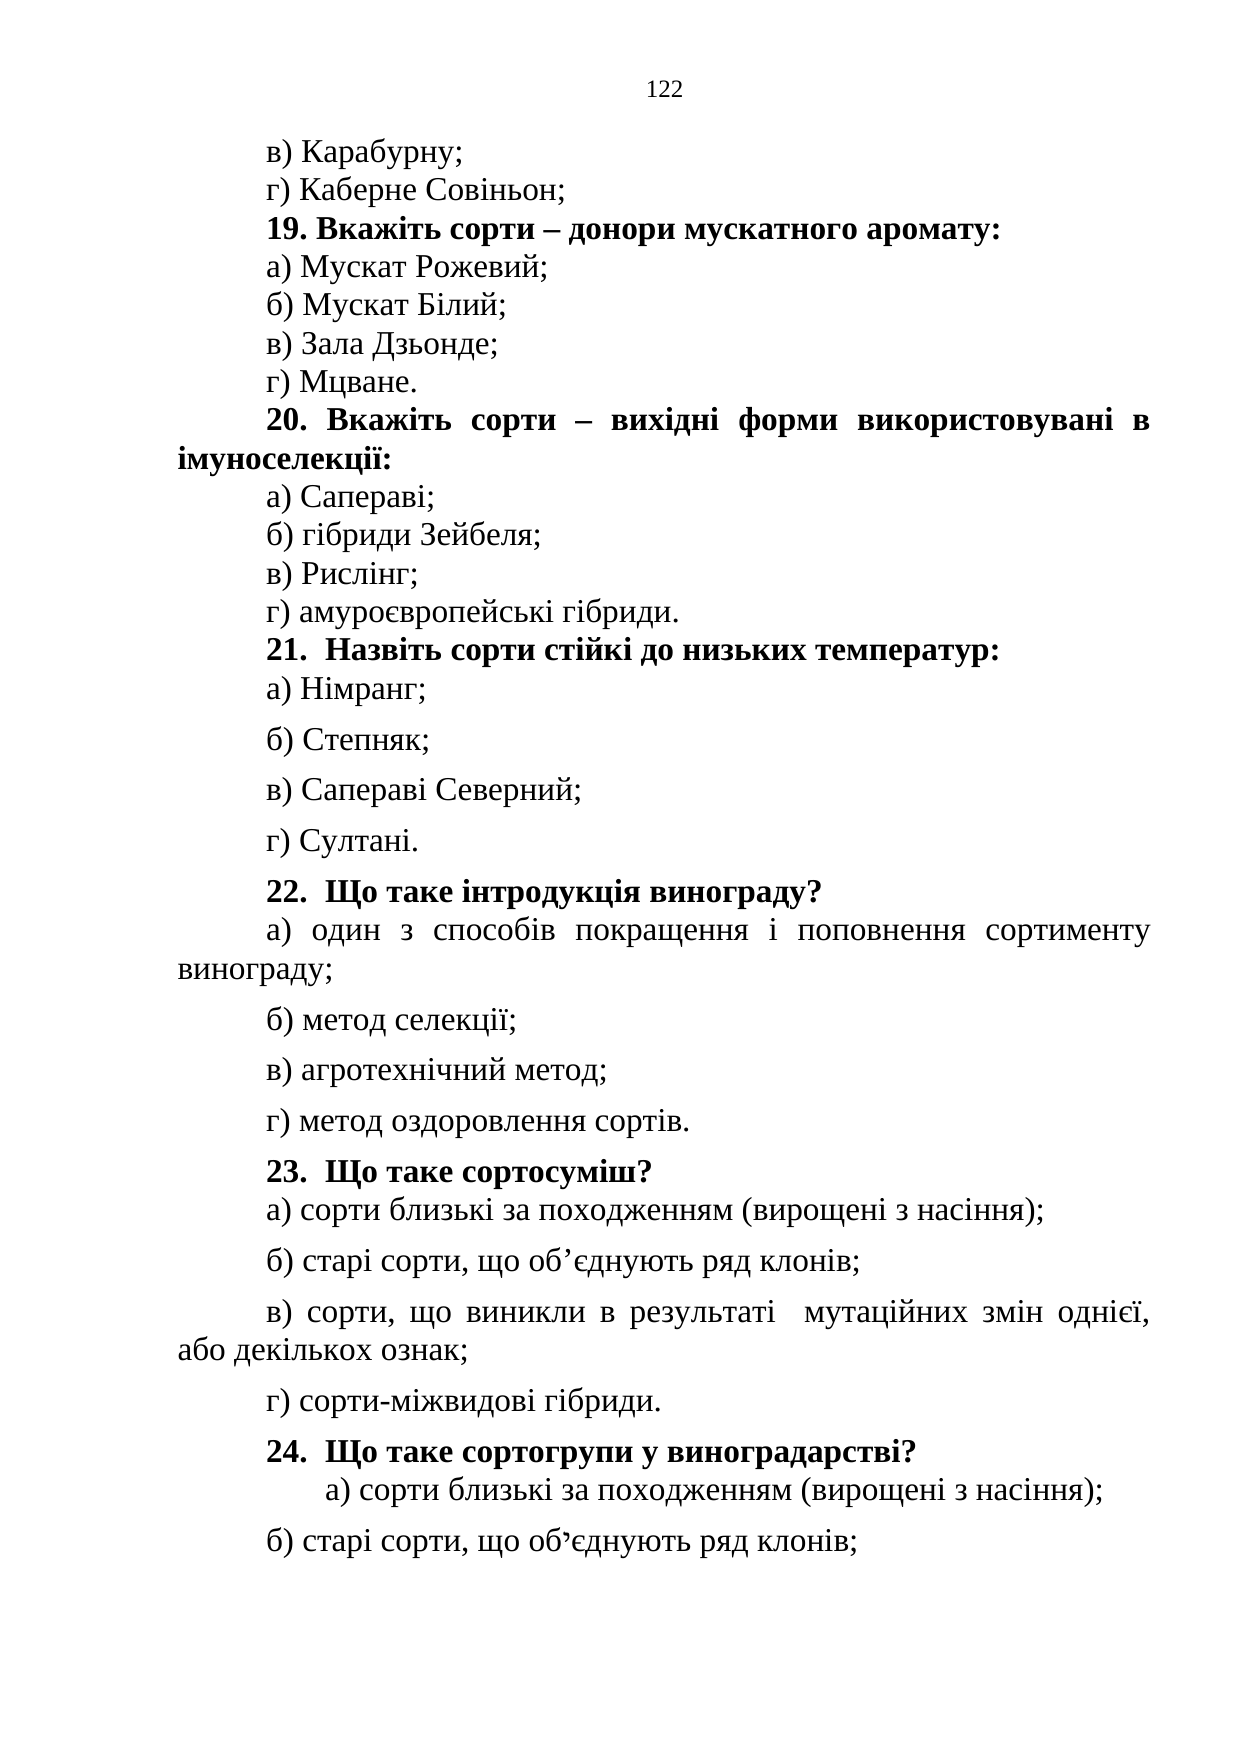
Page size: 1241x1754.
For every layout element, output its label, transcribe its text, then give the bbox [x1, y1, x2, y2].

text б) метод селекції; [177, 999, 1152, 1037]
text в) Сапераві Северний; [177, 770, 1152, 808]
text б) Степняк; [177, 719, 1152, 757]
list Що таке сортосуміш? [177, 1151, 1152, 1190]
text г) метод оздоровлення сортів. [177, 1101, 1152, 1139]
text б) Мускат Білий; [177, 285, 1152, 323]
text 19. Вкажіть сорти – донори мускатного аромату: [177, 208, 1152, 246]
text в) сорти, що виникли в результаті мутаційних змін однієї, або декількох ознак; [177, 1291, 1152, 1368]
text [177, 1470, 1152, 1508]
text а) Мускат Рожевий; [177, 246, 1152, 285]
text а) один з способів покращення і поповнення сортименту винограду; [177, 910, 1152, 986]
text в) агротехнічний метод; [177, 1050, 1152, 1088]
text б) гібриди Зейбеля; [177, 515, 1152, 553]
text в) Рислінг; [177, 553, 1152, 591]
text а) сорти близькі за походженням (вирощені з насіння); [177, 1190, 1152, 1228]
text г) Мцване. [177, 361, 1152, 400]
list Що таке сортогрупи у виноградарстві? [177, 1431, 1152, 1470]
text г) Султані. [177, 821, 1152, 859]
text г) сорти-міжвидові гібриди. [177, 1381, 1152, 1419]
text в) Зала Дзьонде; [177, 323, 1152, 361]
text б) старі сорти, що об’єднують ряд клонів; [177, 1241, 1152, 1279]
text б) старі сорти, що обיєднують ряд клонів; [177, 1521, 1152, 1559]
text г) амуроєвропейські гібриди. [177, 591, 1152, 630]
list Назвіть сорти стійкі до низьких температур: [177, 630, 1152, 668]
text 20. Вкажіть сорти – вихідні форми використовувані в імуноселекції: [177, 400, 1152, 476]
list Що таке інтродукція винограду? [177, 871, 1152, 910]
text а) Німранг; [177, 668, 1152, 706]
text а) Сапераві; [177, 476, 1152, 515]
text г) Каберне Совіньон; [177, 170, 1152, 208]
text в) Карабурну; [177, 131, 1152, 170]
